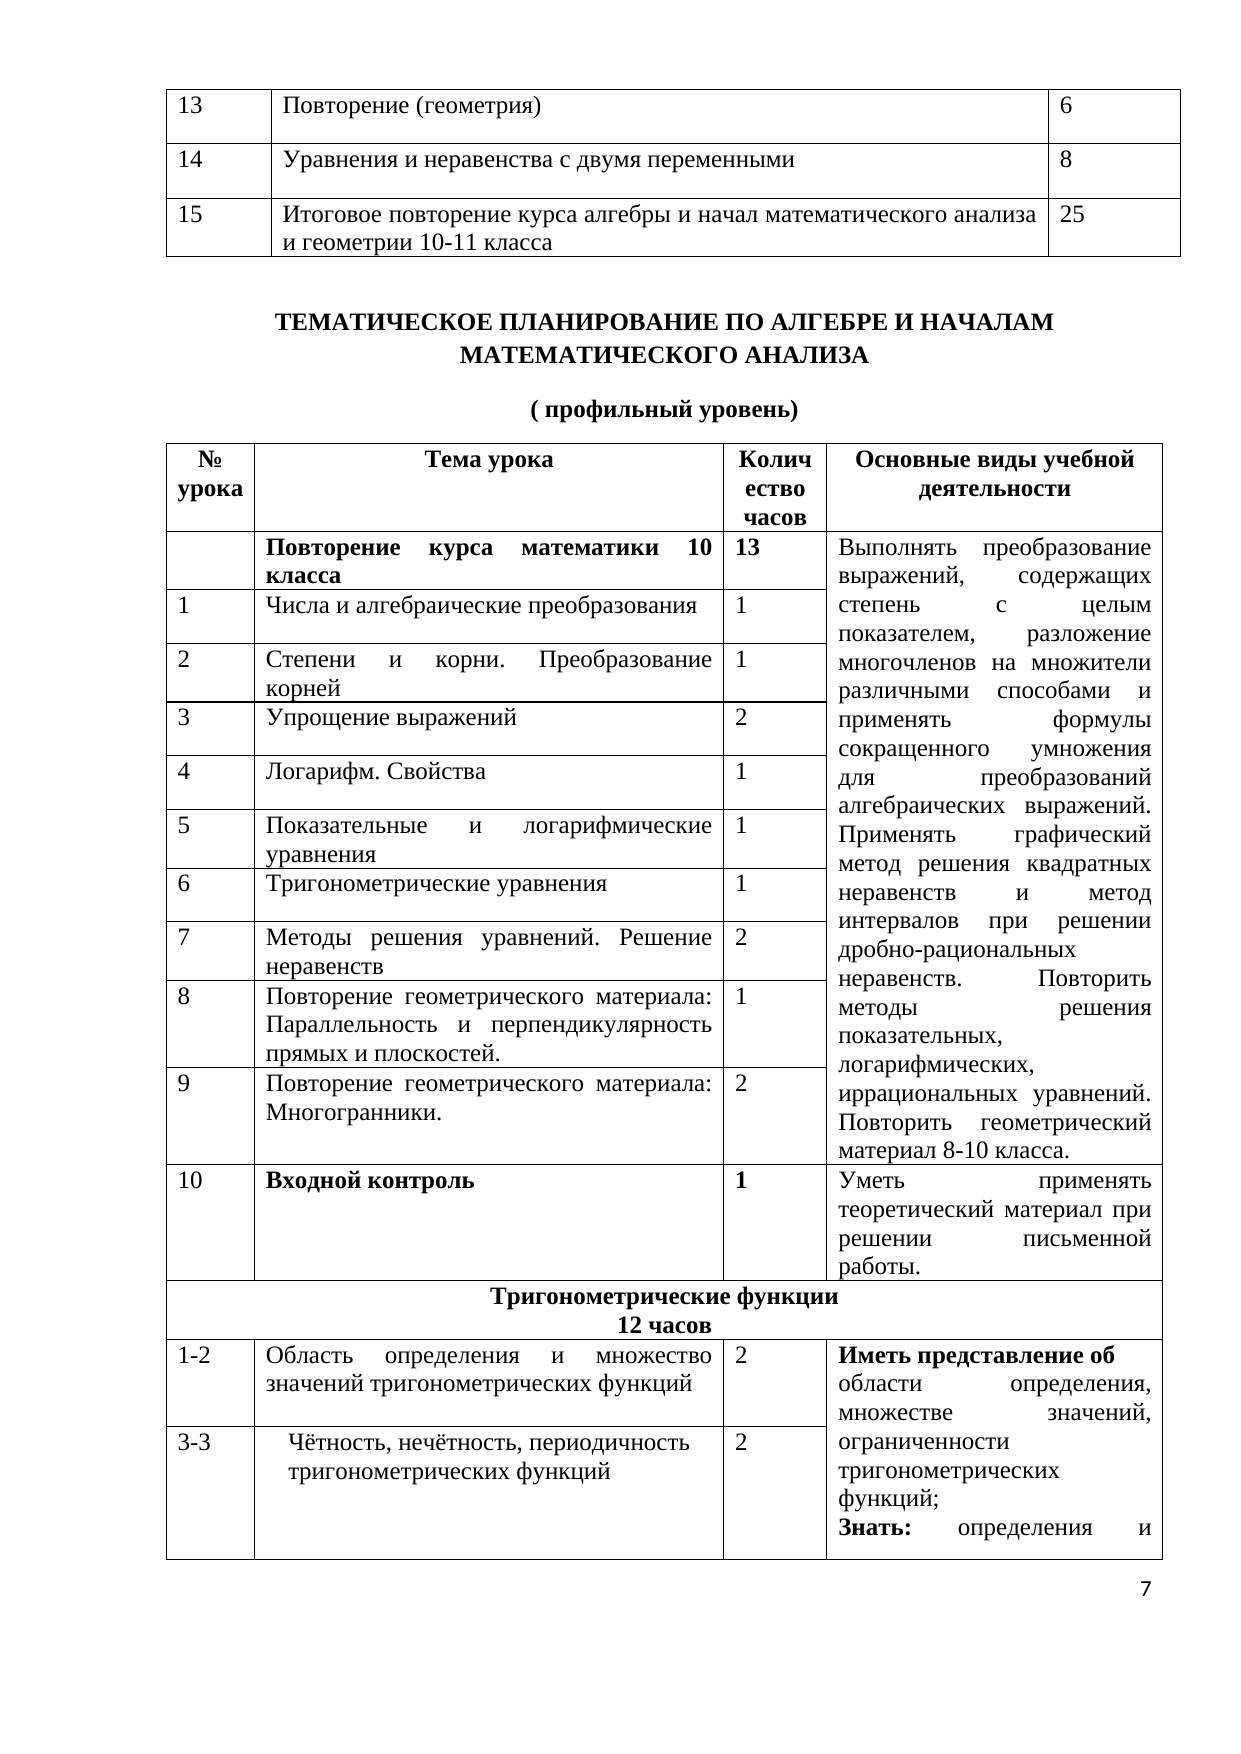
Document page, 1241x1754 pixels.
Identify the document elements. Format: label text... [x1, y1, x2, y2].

table_cell Тригонометрические уравнения [255, 869, 723, 921]
table_cell 7 [167, 922, 254, 980]
table_cell 1 [724, 756, 826, 809]
table_header № урока [167, 444, 254, 531]
table_header Основные виды учебной деятельности [827, 444, 1162, 531]
table_cell 1-2 [167, 1340, 254, 1426]
table_cell 25 [1049, 199, 1180, 256]
table_cell 6 [167, 869, 254, 921]
table_cell 14 [167, 144, 271, 198]
table_cell 1 [724, 590, 826, 643]
table_cell 8 [167, 981, 254, 1067]
table_cell 2 [724, 1427, 826, 1559]
table_cell 1 [724, 810, 826, 867]
table_cell 5 [167, 810, 254, 867]
table_cell 3-3 [167, 1427, 254, 1559]
table_cell 1 [724, 981, 826, 1067]
table_cell Упрощение выражений [255, 703, 723, 755]
table_cell Методы решения уравнений. Решение неравенств [255, 922, 723, 980]
table_cell Повторение геометрического материала: Многогранники. [255, 1068, 723, 1164]
table_cell 10 [167, 1165, 254, 1280]
table_cell 3 [167, 703, 254, 755]
table_cell Степени и корни. Преобразование корней [255, 644, 723, 701]
table_cell 15 [167, 199, 271, 256]
table_cell [167, 532, 254, 589]
table_cell Итоговое повторение курса алгебры и начал математического анализа и геометрии 10-11 класса [272, 199, 1048, 256]
table_cell 6 [1049, 90, 1180, 143]
table_cell 1 [724, 869, 826, 921]
table_cell Тригонометрические функции 12 часов [167, 1281, 1162, 1339]
table_cell 2 [724, 922, 826, 980]
table_cell Показательные и логарифмические уравнения [255, 810, 723, 867]
table_cell 13 [724, 532, 826, 589]
table_cell 2 [724, 1340, 826, 1426]
text ( профильный уровень) [177, 394, 1152, 422]
table_cell Область определения и множество значений тригонометрических функций [255, 1340, 723, 1426]
table_cell Выполнять преобразование выражений, содержащих степень с целым показателем, разложение многочленов на множители различными способами и применять формулы сокращенного умножения для преобразований алгебраических выражений. Применять графический метод решения квадратных неравенств и метод интервалов при решении дробно-рациональных неравенств. Повторить методы решения показательных, логарифмических, иррациональных уравнений. Повторить геометрический материал 8-10 класса. [827, 532, 1162, 1164]
table_cell 2 [724, 1068, 826, 1164]
table_cell Иметь представление об области определения, множестве значений, ограниченности тригонометрических функций; Знать: определения и свойства чётной и нечётной функции, периодической функции. Уметь: находить область определения и множество значений; устанавливать четность или нечётность; доказывать, что данное положительное число есть период функции. Знать: графики и свойства тригонометрических функций; свойства. Уметь: выполнять построение графиков тригонометрических функций различного уровня сложности; решать тригонометрические уравнения и неравенства на заданных промежутках, используя графики тригонометрических функций. [827, 1340, 1162, 1559]
table_cell 2 [724, 703, 826, 755]
table_cell Входной контроль [255, 1165, 723, 1280]
table_cell 1 [724, 1165, 826, 1280]
table_cell 2 [167, 644, 254, 701]
table_cell Повторение курса математики 10 класса [255, 532, 723, 589]
table_cell Уметь применять теоретический материал при решении письменной работы. [827, 1165, 1162, 1280]
table_cell 9 [167, 1068, 254, 1164]
table_cell 1 [167, 590, 254, 643]
table_cell Числа и алгебраические преобразования [255, 590, 723, 643]
table_header Тема урока [255, 444, 723, 531]
table_cell Повторение геометрического материала: Параллельность и перпендикулярность прямых и плоскостей. [255, 981, 723, 1067]
table_cell Уравнения и неравенства с двумя переменными [272, 144, 1048, 198]
table_cell Логарифм. Свойства [255, 756, 723, 809]
table_cell 8 [1049, 144, 1180, 198]
table_cell 1 [724, 644, 826, 701]
text ТЕМАТИЧЕСКОЕ ПЛАНИРОВАНИЕ ПО АЛГЕБРЕ И НАЧАЛАМ МАТЕМАТИЧЕСКОГО АНАЛИЗА [177, 307, 1152, 368]
table_cell 13 [167, 90, 271, 143]
table_cell [255, 1427, 723, 1559]
table_cell Повторение (геометрия) [272, 90, 1048, 143]
table_cell 4 [167, 756, 254, 809]
table_header Количество часов [724, 444, 826, 531]
